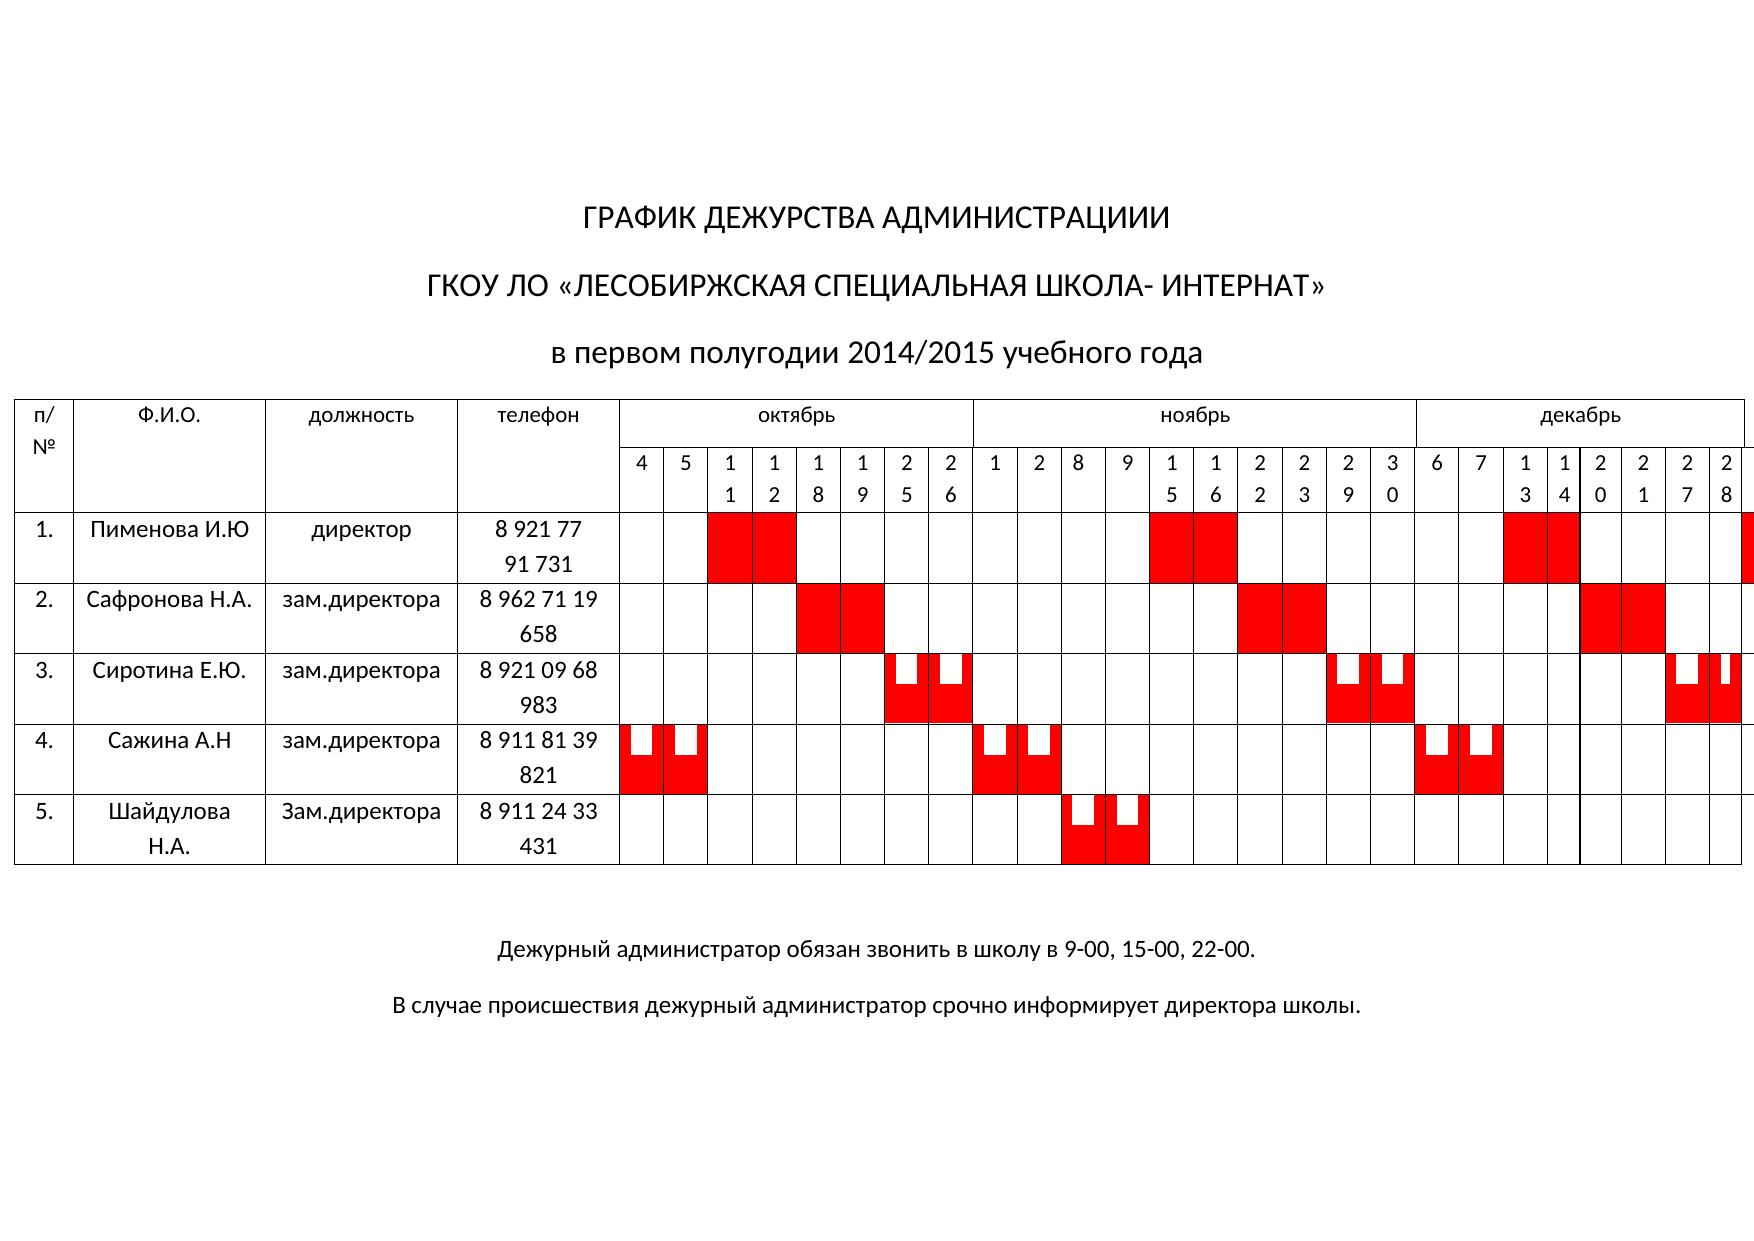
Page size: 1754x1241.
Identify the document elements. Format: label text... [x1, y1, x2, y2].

table_cell [841, 513, 884, 583]
table_cell [708, 795, 752, 864]
table_cell [797, 584, 840, 653]
table_cell [753, 584, 796, 653]
table_cell директор [266, 513, 457, 583]
table_cell 25 [885, 448, 928, 512]
table_cell [1106, 795, 1149, 864]
table_cell [664, 795, 707, 864]
table_cell [1459, 725, 1503, 794]
table_cell 27 [1666, 448, 1709, 512]
table_cell [1371, 513, 1414, 583]
table_cell [1622, 584, 1665, 653]
table_cell 2 [1018, 448, 1061, 512]
table_cell [1150, 513, 1193, 583]
table_cell [841, 725, 884, 794]
table_cell Пименова И.Ю [74, 513, 265, 583]
table_cell зам.директора [266, 654, 457, 723]
table_cell [1150, 795, 1193, 864]
table_cell 5 [664, 448, 707, 512]
table_cell зам.директора [266, 725, 457, 794]
table_cell [885, 654, 928, 723]
table_cell [1018, 654, 1061, 723]
table_cell 7 [1459, 448, 1503, 512]
table_cell 14 [1548, 448, 1579, 512]
table_cell [1581, 584, 1621, 653]
table_cell [1710, 795, 1741, 864]
table_cell [1106, 584, 1149, 653]
table_cell [1062, 725, 1105, 794]
text ГКОУ ЛО «ЛЕСОБИРЖСКАЯ СПЕЦИАЛЬНАЯ ШКОЛА- ИНТЕРНАТ» [118, 264, 1636, 305]
table_cell [1742, 448, 1754, 512]
table_cell [1018, 584, 1061, 653]
table_cell [841, 654, 884, 723]
table_cell [1548, 584, 1579, 653]
table_cell [973, 513, 1017, 583]
table_cell [664, 584, 707, 653]
table_cell [753, 795, 796, 864]
table_cell Сажина А.Н [74, 725, 265, 794]
table_cell [1327, 795, 1370, 864]
table_cell [1666, 654, 1709, 723]
table_cell [664, 654, 707, 723]
table_cell 8 921 77 91 731 [458, 513, 619, 583]
table_cell [1666, 513, 1709, 583]
table_cell [620, 584, 663, 653]
table_cell [1622, 725, 1665, 794]
table_cell 1. [15, 513, 73, 583]
table_cell [885, 795, 928, 864]
table_cell 8 911 81 39 821 [458, 725, 619, 794]
table_cell [1371, 584, 1414, 653]
table_cell [973, 795, 1017, 864]
table_cell [929, 654, 972, 723]
table_cell [753, 513, 796, 583]
table_cell [929, 584, 972, 653]
table_cell [797, 513, 840, 583]
table_cell [708, 725, 752, 794]
table_cell [1581, 795, 1621, 864]
table_cell [1018, 513, 1061, 583]
table_cell 20 [1581, 448, 1621, 512]
table_cell [1415, 654, 1458, 723]
table_cell [1018, 795, 1061, 864]
table_cell [620, 795, 663, 864]
table_cell [1666, 725, 1709, 794]
table_cell [1371, 654, 1414, 723]
table_cell 6 [1415, 448, 1458, 512]
table_cell [1327, 513, 1370, 583]
table_header должность [266, 400, 457, 512]
table_cell [1106, 513, 1149, 583]
text В случае происшествия дежурный администратор срочно информирует директора школы. [118, 989, 1636, 1019]
table_cell [1327, 654, 1370, 723]
table_cell Сиротина Е.Ю. [74, 654, 265, 723]
table_cell [1710, 654, 1741, 723]
table_cell зам.директора [266, 584, 457, 653]
table_cell [1283, 584, 1326, 653]
table_cell [1283, 513, 1326, 583]
table_cell [1666, 795, 1709, 864]
table_cell [1504, 654, 1547, 723]
table_cell [885, 584, 928, 653]
table_cell 8 [1062, 448, 1105, 512]
table_header октябрь [620, 400, 973, 447]
table_cell 1 [973, 448, 1017, 512]
text в первом полугодии 2014/2015 учебного года [118, 332, 1636, 372]
table_cell [1327, 725, 1370, 794]
table_cell 26 [929, 448, 972, 512]
table_cell [1415, 513, 1458, 583]
table_cell [620, 725, 663, 794]
table_cell 11 [708, 448, 752, 512]
table_cell Шайдулова Н.А. [74, 795, 265, 864]
table_header телефон [458, 400, 619, 512]
table_cell [1238, 725, 1282, 794]
table_cell [1371, 795, 1414, 864]
table_cell [1238, 795, 1282, 864]
table_cell [1459, 795, 1503, 864]
table_cell [664, 513, 707, 583]
table_cell 8 911 24 33 431 [458, 795, 619, 864]
table_cell [1742, 513, 1754, 583]
table_cell [1710, 725, 1741, 794]
table_cell 8 921 09 68 983 [458, 654, 619, 723]
table_cell [1194, 584, 1237, 653]
table_cell [1018, 725, 1061, 794]
table_cell [1415, 795, 1458, 864]
table_cell [1459, 513, 1503, 583]
table_cell [1283, 654, 1326, 723]
table_cell [1194, 725, 1237, 794]
table_cell 15 [1150, 448, 1193, 512]
table_cell [797, 654, 840, 723]
table_cell [1548, 654, 1579, 723]
table_cell 22 [1238, 448, 1282, 512]
table_cell [885, 513, 928, 583]
table_cell 30 [1371, 448, 1414, 512]
table_cell [1504, 725, 1547, 794]
table_cell [885, 725, 928, 794]
table_cell 4 [620, 448, 663, 512]
table_cell [1459, 654, 1503, 723]
table_cell 12 [753, 448, 796, 512]
table_cell 3. [15, 654, 73, 723]
table_cell 21 [1622, 448, 1665, 512]
table_header [1745, 399, 1754, 447]
table_cell [1238, 584, 1282, 653]
table_cell [1742, 654, 1754, 723]
table_header декабрь [1417, 400, 1744, 447]
table_cell 16 [1194, 448, 1237, 512]
table_cell [1742, 725, 1754, 794]
table_cell [1415, 725, 1458, 794]
table_cell 9 [1106, 448, 1149, 512]
table_cell [841, 795, 884, 864]
table_cell [1106, 654, 1149, 723]
table_cell 28 [1710, 448, 1741, 512]
table_cell [1581, 725, 1621, 794]
table_cell [1459, 584, 1503, 653]
table_cell [1238, 654, 1282, 723]
table_cell [1194, 513, 1237, 583]
table_cell [1062, 513, 1105, 583]
table_header п/№ [15, 400, 73, 512]
table_cell [1622, 795, 1665, 864]
table_cell 19 [841, 448, 884, 512]
table_cell [1150, 584, 1193, 653]
table_cell [1327, 584, 1370, 653]
table_cell [620, 513, 663, 583]
table_cell [1742, 795, 1754, 864]
table_cell [1622, 513, 1665, 583]
table_cell [1106, 725, 1149, 794]
table_cell [1062, 795, 1105, 864]
text ГРАФИК ДЕЖУРСТВА АДМИНИСТРАЦИИИ [118, 196, 1636, 237]
table_cell [1742, 584, 1754, 653]
table_cell [708, 654, 752, 723]
table_cell [797, 725, 840, 794]
table_cell [1710, 584, 1741, 653]
table_cell [1150, 725, 1193, 794]
table_cell [797, 795, 840, 864]
table_cell [973, 584, 1017, 653]
table_cell [708, 513, 752, 583]
table_cell [1710, 513, 1741, 583]
table_cell [1581, 513, 1621, 583]
table_cell [1194, 795, 1237, 864]
table_cell [1194, 654, 1237, 723]
table_cell [929, 795, 972, 864]
table_cell Зам.директора [266, 795, 457, 864]
table_cell 5. [15, 795, 73, 864]
table_cell [1548, 725, 1579, 794]
table_cell [664, 725, 707, 794]
table_cell 29 [1327, 448, 1370, 512]
table_cell Сафронова Н.А. [74, 584, 265, 653]
table_cell [1581, 654, 1621, 723]
table_cell [1238, 513, 1282, 583]
table_cell 2. [15, 584, 73, 653]
text Дежурный администратор обязан звонить в школу в 9-00, 15-00, 22-00. [118, 933, 1636, 963]
table_cell [1504, 795, 1547, 864]
table_cell [1666, 584, 1709, 653]
table_cell [1283, 795, 1326, 864]
table_cell [1415, 584, 1458, 653]
table_cell [1548, 795, 1579, 864]
table_cell [1062, 654, 1105, 723]
table_cell [753, 725, 796, 794]
table_cell [1622, 654, 1665, 723]
table_cell 13 [1504, 448, 1547, 512]
table_cell 8 962 71 19 658 [458, 584, 619, 653]
table_cell [1371, 725, 1414, 794]
table_cell [1150, 654, 1193, 723]
table_cell [929, 725, 972, 794]
table_cell [1283, 725, 1326, 794]
table_cell [753, 654, 796, 723]
table_cell [973, 654, 1017, 723]
table_cell [1504, 584, 1547, 653]
table_header Ф.И.О. [74, 400, 265, 512]
table_cell [1504, 513, 1547, 583]
table_cell [620, 654, 663, 723]
table_cell [929, 513, 972, 583]
table_cell 23 [1283, 448, 1326, 512]
table_cell [1548, 513, 1579, 583]
table_cell [841, 584, 884, 653]
table_header ноябрь [974, 400, 1416, 447]
table_cell [708, 584, 752, 653]
table_cell [1062, 584, 1105, 653]
table_cell 4. [15, 725, 73, 794]
table_cell 18 [797, 448, 840, 512]
table_cell [973, 725, 1017, 794]
